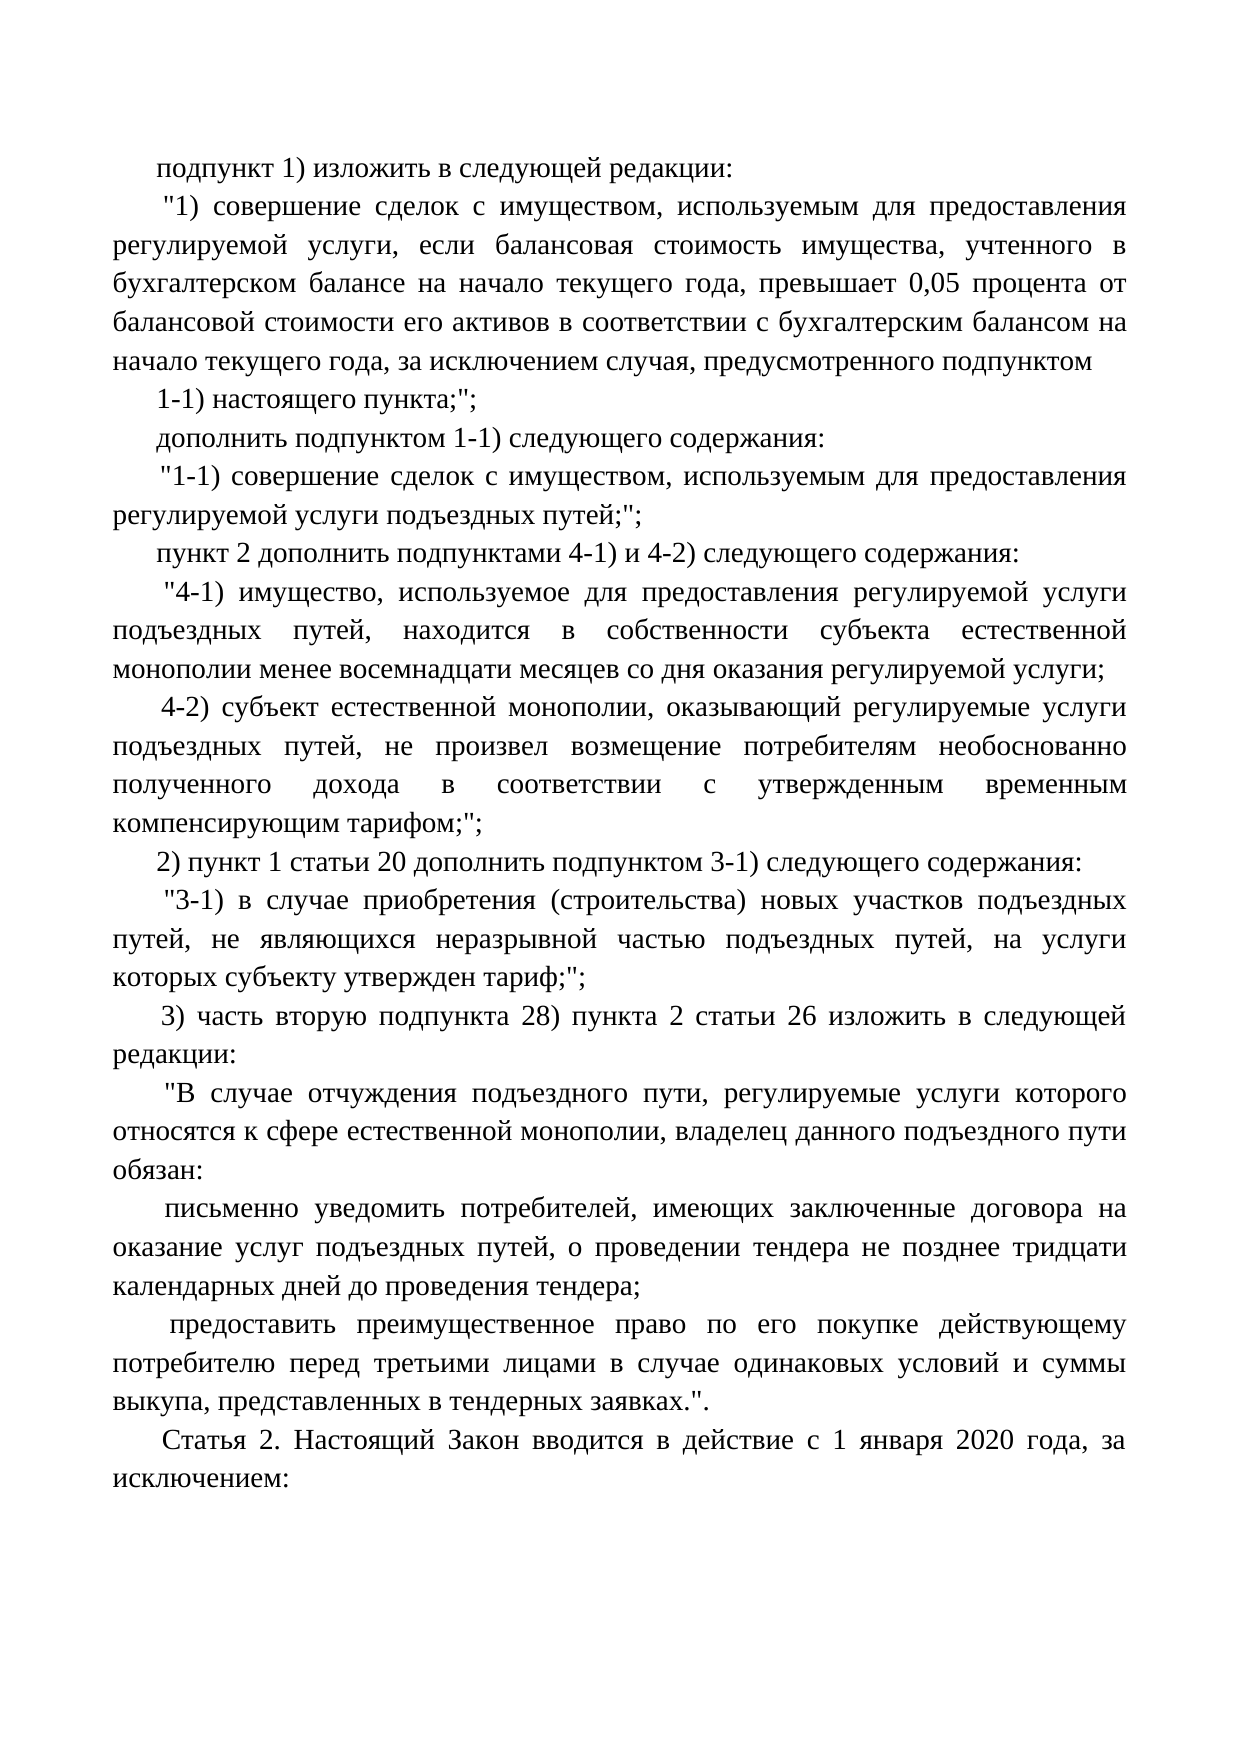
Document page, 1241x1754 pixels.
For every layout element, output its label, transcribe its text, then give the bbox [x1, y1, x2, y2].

text "4-1) имущество, используемое для предоставления регулируемой услуги подъездных путей, находится в собственности субъекта естественной монополии менее восемнадцати месяцев со дня оказания регулируемой услуги; [112, 574, 1128, 684]
text 4-2) субъект естественной монополии, оказывающий регулируемые услуги подъездных путей, не произвел возмещение потребителям необоснованно полученного дохода в соответствии с утвержденным временным компенсирующим тарифом;"; [112, 689, 1128, 839]
text 2) пункт 1 статьи 20 дополнить подпунктом 3-1) следующего содержания: [112, 844, 1128, 877]
text предоставить преимущественное право по его покупке действующему потребителю перед третьими лицами в случае одинаковых условий и суммы выкупа, представленных в тендерных заявках.". [112, 1306, 1128, 1417]
text подпункт 1) изложить в следующей редакции: [112, 150, 1128, 183]
text "1) совершение сделок с имуществом, используемым для предоставления регулируемой услуги, если балансовая стоимость имущества, учтенного в бухгалтерском балансе на начало текущего года, превышает 0,05 процента от балансовой стоимости его активов в соответствии с бухгалтерским балансом на начало текущего года, за исключением случая, предусмотренного подпунктом [112, 188, 1128, 376]
text 3) часть вторую подпункта 28) пункта 2 статьи 26 изложить в следующей редакции: [112, 998, 1128, 1070]
text дополнить подпунктом 1-1) следующего содержания: [112, 420, 1128, 453]
text Статья 2. Настоящий Закон вводится в действие с 1 января 2020 года, за исключением: [112, 1422, 1128, 1494]
text 1-1) настоящего пункта;"; [112, 381, 1128, 415]
text "1-1) совершение сделок с имуществом, используемым для предоставления регулируемой услуги подъездных путей;"; [112, 458, 1128, 530]
text "В случае отчуждения подъездного пути, регулируемые услуги которого относятся к сфере естественной монополии, владелец данного подъездного пути обязан: [112, 1075, 1128, 1186]
text письменно уведомить потребителей, имеющих заключенные договора на оказание услуг подъездных путей, о проведении тендера не позднее тридцати календарных дней до проведения тендера; [112, 1191, 1128, 1301]
text пункт 2 дополнить подпунктами 4-1) и 4-2) следующего содержания: [112, 535, 1128, 569]
text "3-1) в случае приобретения (строительства) новых участков подъездных путей, не являющихся неразрывной частью подъездных путей, на услуги которых субъекту утвержден тариф;"; [112, 882, 1128, 993]
